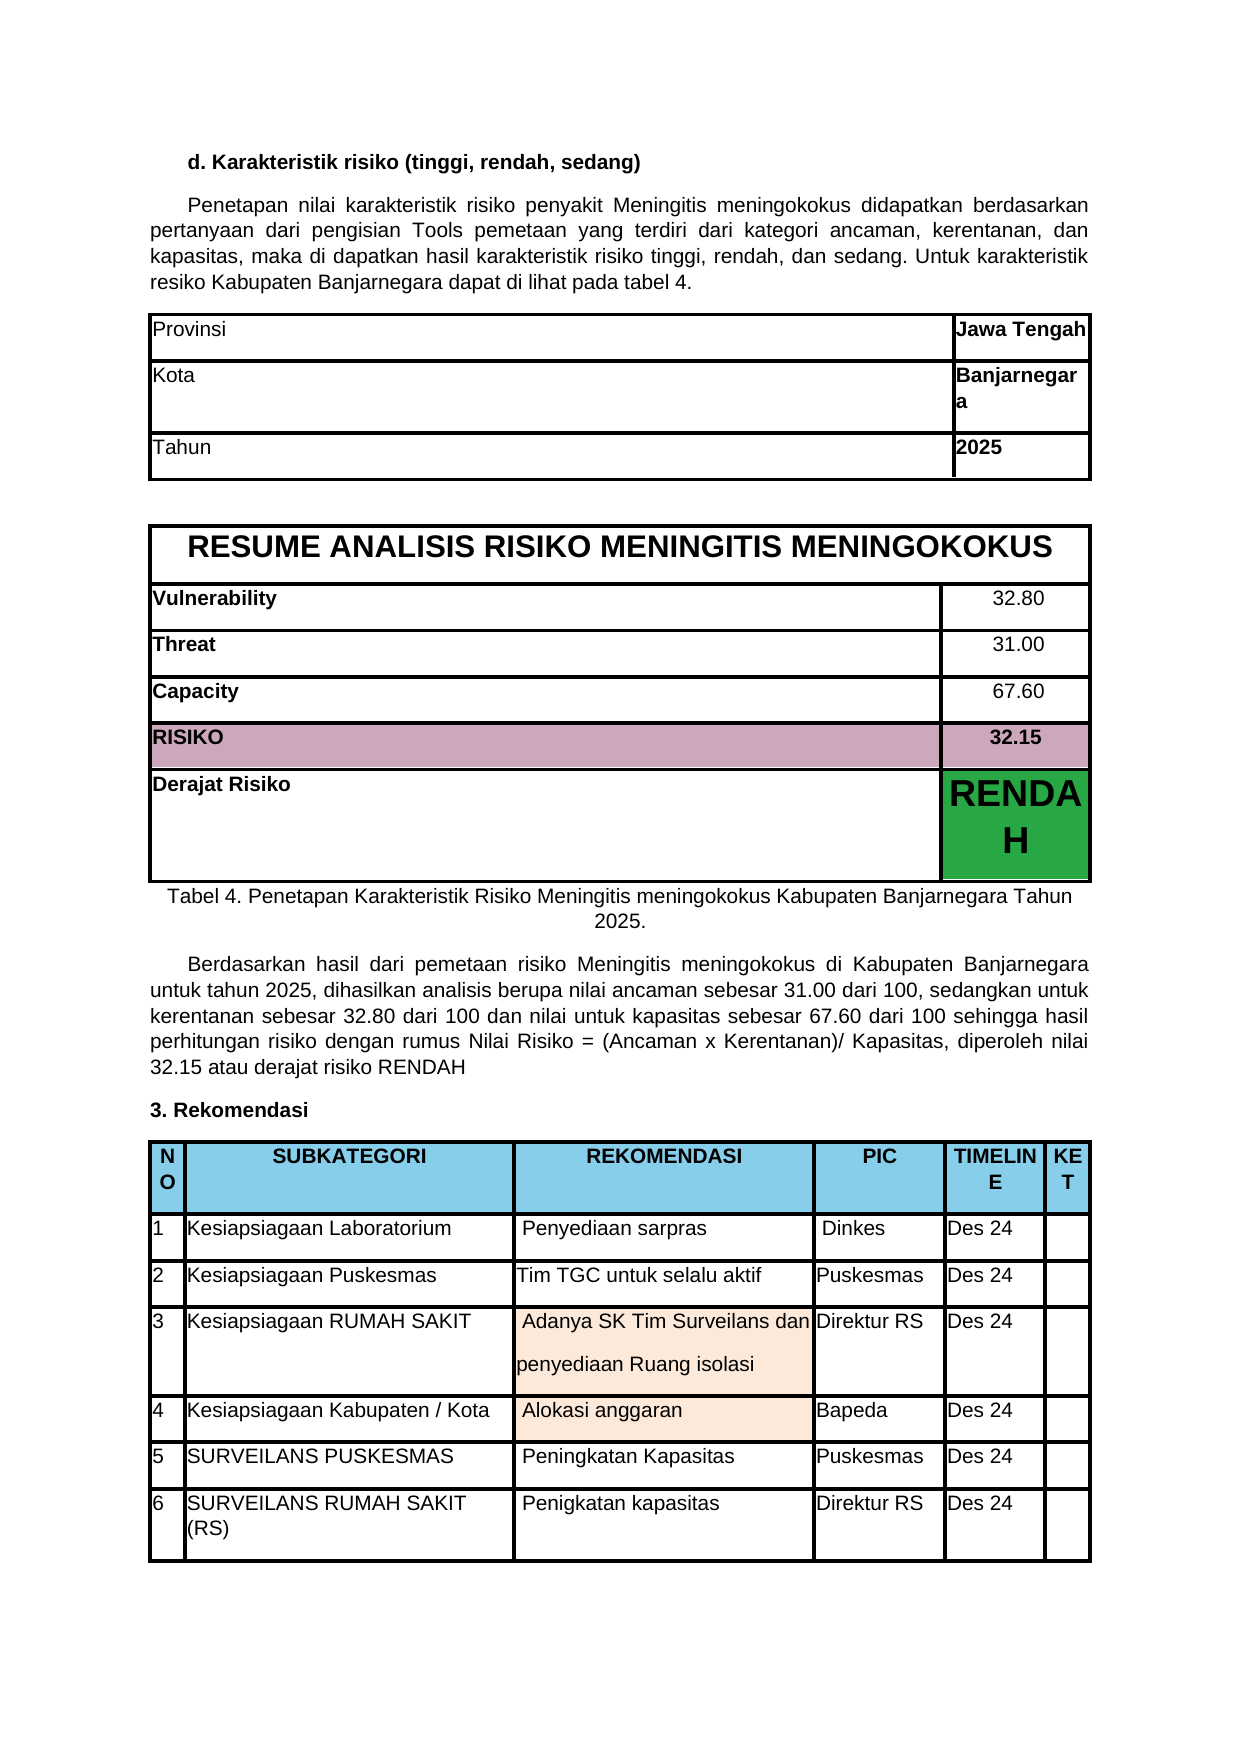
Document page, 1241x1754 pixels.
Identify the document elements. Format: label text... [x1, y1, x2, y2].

text Berdasarkan hasil dari pemetaan risiko Meningitis meningokokus di Kabupaten Banjarnegara untuk tahun 2025, dihasilkan analisis berupa nilai ancaman sebesar 31.00 dari 100, sedangkan untuk kerentanan sebesar 32.80 dari 100 dan nilai untuk kapasitas sebesar 67.60 dari 100 sehingga hasil perhitungan risiko dengan rumus Nilai Risiko = (Ancaman x Kerentanan)/ Kapasitas, diperoleh nilai 32.15 atau derajat risiko RENDAH [150, 952, 1090, 1079]
table_header REKOMENDASI [516, 1144, 812, 1212]
table_cell Direktur RS [816, 1491, 943, 1559]
table_cell Alokasi anggaran [516, 1398, 812, 1440]
table_cell 31.00 [943, 632, 1088, 675]
table_cell [1047, 1309, 1088, 1394]
table_cell Kota [152, 363, 952, 431]
table_cell Penyediaan sarpras [516, 1216, 812, 1259]
table_cell RENDAH [943, 771, 1088, 879]
table_cell 2025 [956, 435, 1088, 477]
table_cell Des 24 [947, 1491, 1043, 1559]
table_cell Derajat Risiko [152, 771, 939, 879]
table_cell Peningkatan Kapasitas [516, 1444, 812, 1487]
table_cell [1047, 1444, 1088, 1487]
table_header SUBKATEGORI [187, 1144, 512, 1212]
table_cell Des 24 [947, 1216, 1043, 1259]
table_cell Tim TGC untuk selalu aktif [516, 1263, 812, 1305]
table_cell 32.15 [943, 725, 1088, 767]
table_cell Des 24 [947, 1309, 1043, 1394]
table_cell Vulnerability [152, 586, 939, 628]
table_header Provinsi [152, 316, 952, 359]
table_cell Puskesmas [816, 1444, 943, 1487]
table_header RESUME ANALISIS RISIKO MENINGITIS MENINGOKOKUS [152, 528, 1088, 582]
text d. Karakteristik risiko (tinggi, rendah, sedang) [150, 150, 1090, 174]
table_cell Dinkes [816, 1216, 943, 1259]
table_cell Bapeda [816, 1398, 943, 1440]
table_cell Des 24 [947, 1444, 1043, 1487]
table_cell 2 [152, 1263, 183, 1305]
table_cell 6 [152, 1491, 183, 1559]
table_cell Kesiapsiagaan Puskesmas [187, 1263, 512, 1305]
table_cell Banjarnegara [956, 363, 1088, 431]
table_cell [1047, 1263, 1088, 1305]
table_cell Threat [152, 632, 939, 675]
table_cell Puskesmas [816, 1263, 943, 1305]
table_cell 5 [152, 1444, 183, 1487]
table_cell Penigkatan kapasitas [516, 1491, 812, 1559]
table_cell 3 [152, 1309, 183, 1394]
table_cell [1047, 1216, 1088, 1259]
table_header PIC [816, 1144, 943, 1212]
table_cell Tahun [152, 435, 952, 477]
table_cell RISIKO [152, 725, 939, 767]
table_cell Adanya SK Tim Surveilans dan penyediaan Ruang isolasi [516, 1309, 812, 1394]
table_header TIMELINE [947, 1144, 1043, 1212]
table_cell Kesiapsiagaan RUMAH SAKIT [187, 1309, 512, 1394]
table_cell [1047, 1491, 1088, 1559]
table_cell 67.60 [943, 679, 1088, 721]
table_cell Kesiapsiagaan Laboratorium [187, 1216, 512, 1259]
table_cell Capacity [152, 679, 939, 721]
text Tabel 4. Penetapan Karakteristik Risiko Meningitis meningokokus Kabupaten Banjarnegara Tahun 2025. [150, 883, 1090, 933]
table_cell Direktur RS [816, 1309, 943, 1394]
table_header Jawa Tengah [956, 316, 1088, 359]
table_cell Des 24 [947, 1263, 1043, 1305]
table_cell 1 [152, 1216, 183, 1259]
table_cell 32.80 [943, 586, 1088, 628]
text Penetapan nilai karakteristik risiko penyakit Meningitis meningokokus didapatkan berdasarkan pertanyaan dari pengisian Tools pemetaan yang terdiri dari kategori ancaman, kerentanan, dan kapasitas, maka di dapatkan hasil karakteristik risiko tinggi, rendah, dan sedang. Untuk karakteristik resiko Kabupaten Banjarnegara dapat di lihat pada tabel 4. [150, 192, 1090, 294]
table_cell SURVEILANS RUMAH SAKIT (RS) [187, 1491, 512, 1559]
table_cell [1047, 1398, 1088, 1440]
table_header KET [1047, 1144, 1088, 1212]
table_cell SURVEILANS PUSKESMAS [187, 1444, 512, 1487]
table_header NO [152, 1144, 183, 1212]
table_cell 4 [152, 1398, 183, 1440]
text 3. Rekomendasi [150, 1098, 1090, 1122]
table_cell Kesiapsiagaan Kabupaten / Kota [187, 1398, 512, 1440]
table_cell Des 24 [947, 1398, 1043, 1440]
